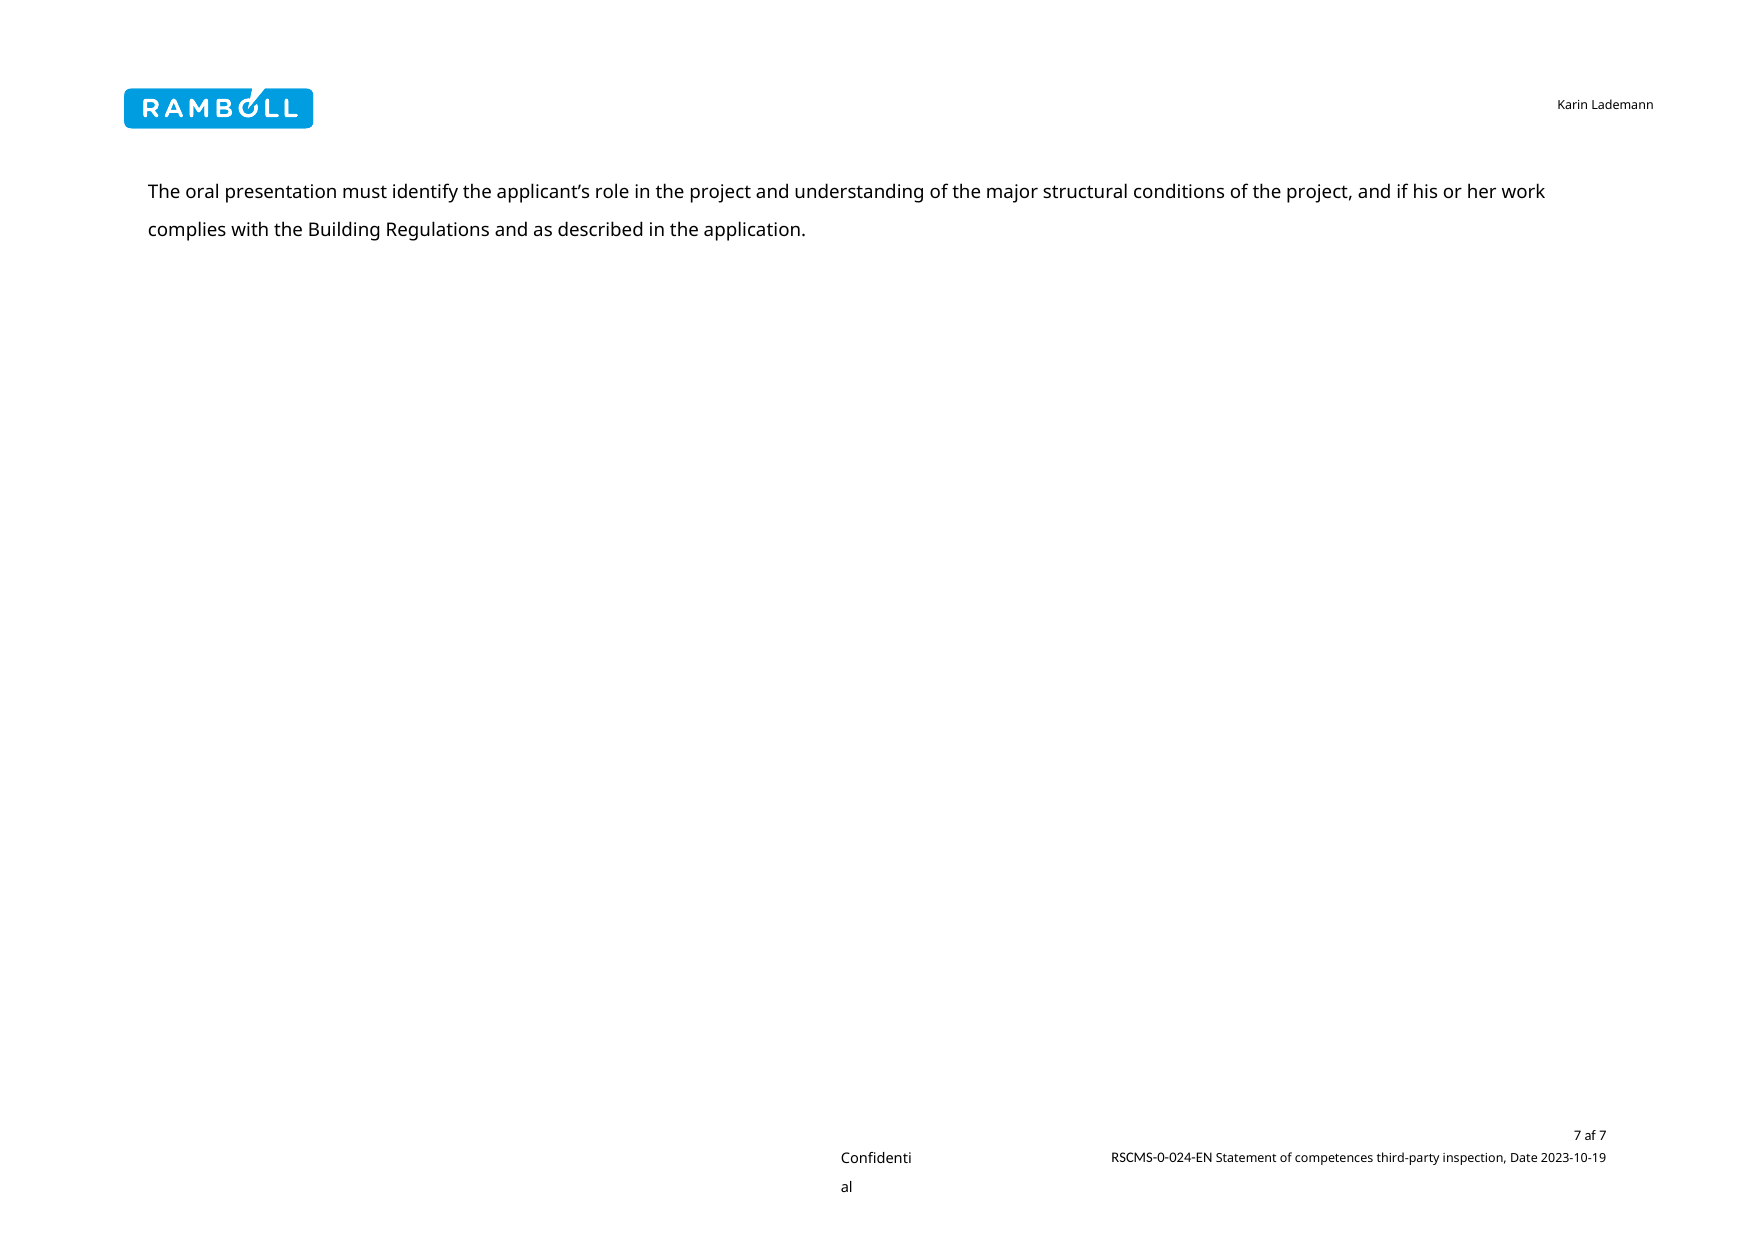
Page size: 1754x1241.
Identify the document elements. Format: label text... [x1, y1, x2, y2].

text The oral presentation must identify the applicant’s role in the project and understanding of the major structural conditions of the project, and if his or her work complies with the Building Regulations and as described in the application. [148, 178, 1606, 242]
